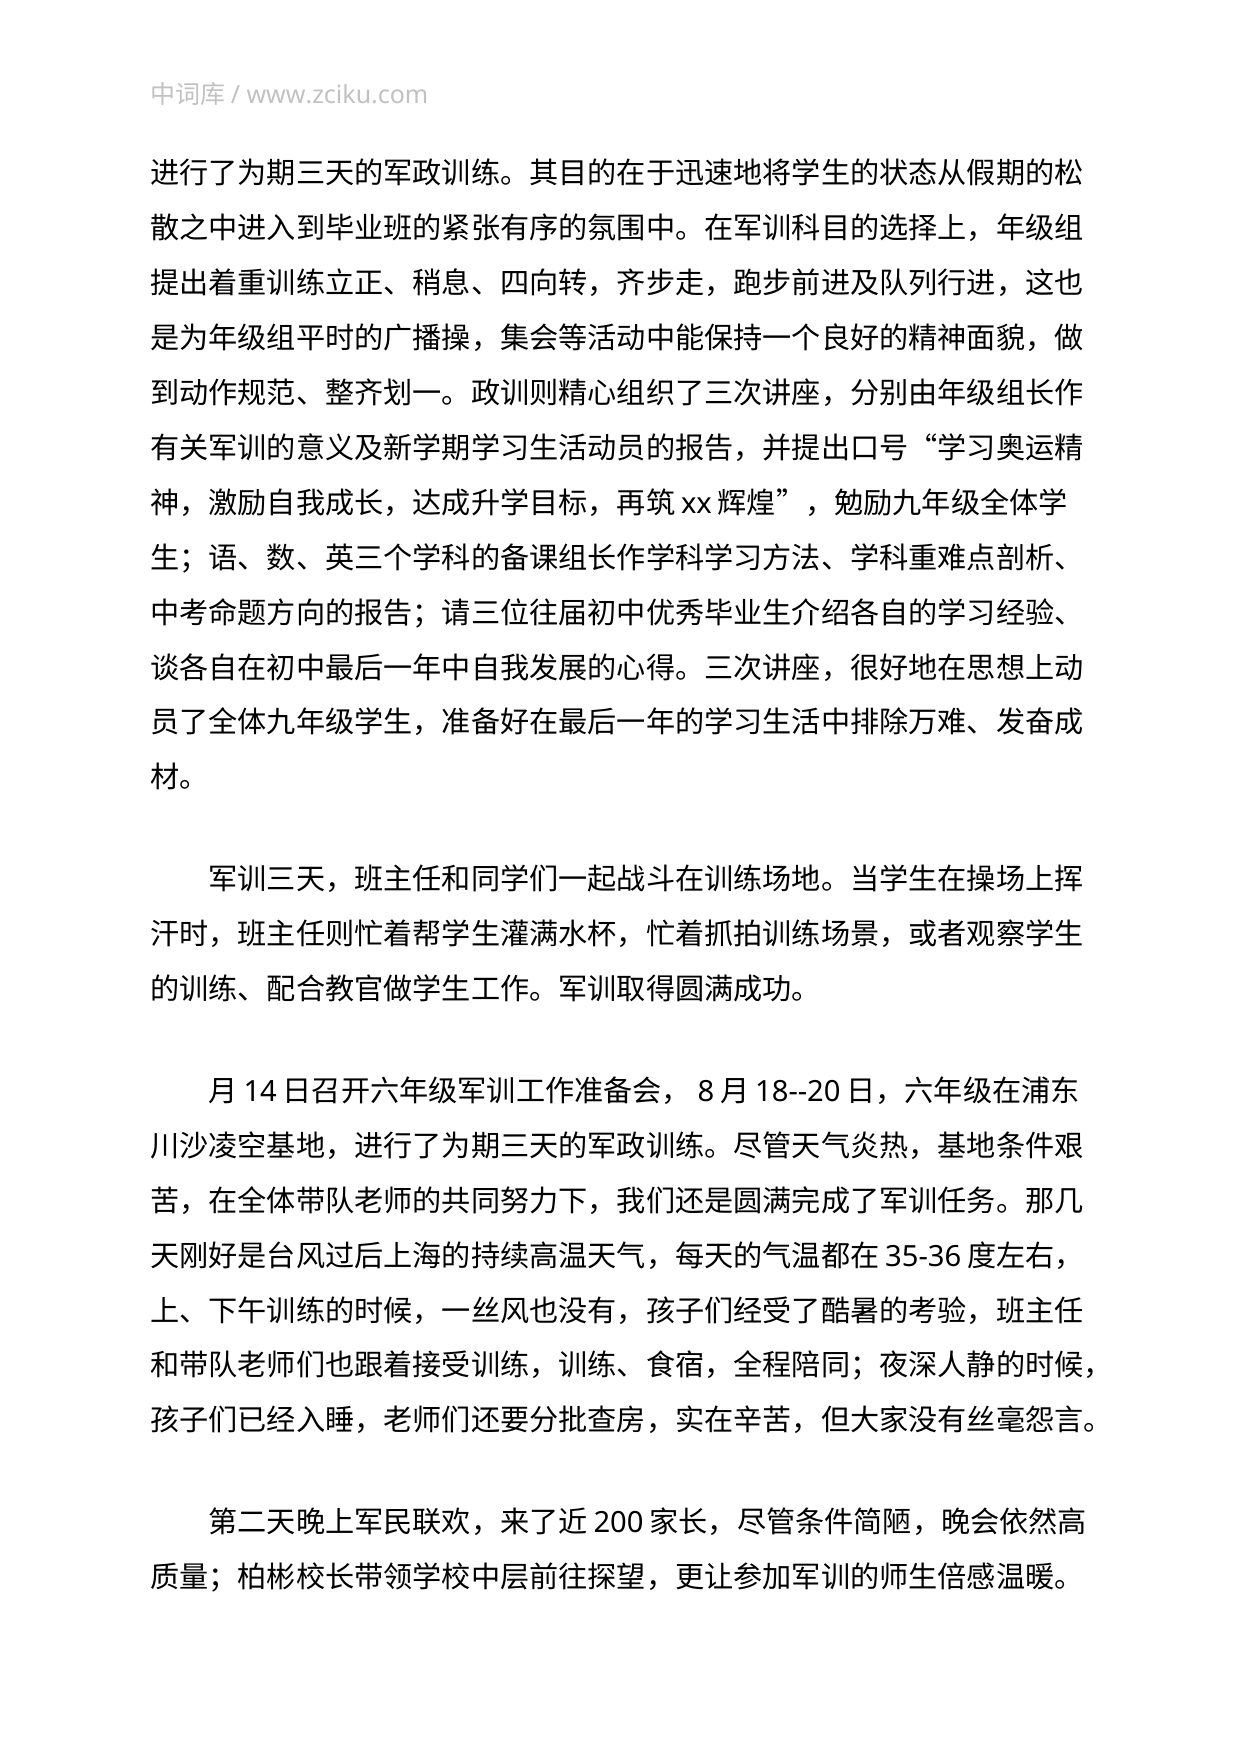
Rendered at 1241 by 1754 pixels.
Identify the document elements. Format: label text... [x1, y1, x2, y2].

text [150, 150, 1090, 796]
text 军训三天，班主任和同学们一起战斗在训练场地。当学生在操场上挥汗时，班主任则忙着帮学生灌满水杯，忙着抓拍训练场景，或者观察学生的训练、配合教官做学生工作。军训取得圆满成功。 [150, 856, 1090, 1008]
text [150, 1499, 1090, 1596]
text 月14日召开六年级军训工作准备会， 8月18--20日，六年级在浦东川沙凌空基地，进行了为期三天的军政训练。尽管天气炎热，基地条件艰苦，在全体带队老师的共同努力下，我们还是圆满完成了军训任务。那几天刚好是台风过后上海的持续高温天气，每天的气温都在35-36度左右，上、下午训练的时候，一丝风也没有，孩子们经受了酷暑的考验，班主任和带队老师们也跟着接受训练，训练、食宿，全程陪同；夜深人静的时候，孩子们已经入睡，老师们还要分批查房，实在辛苦，但大家没有丝毫怨言。 [150, 1067, 1090, 1439]
